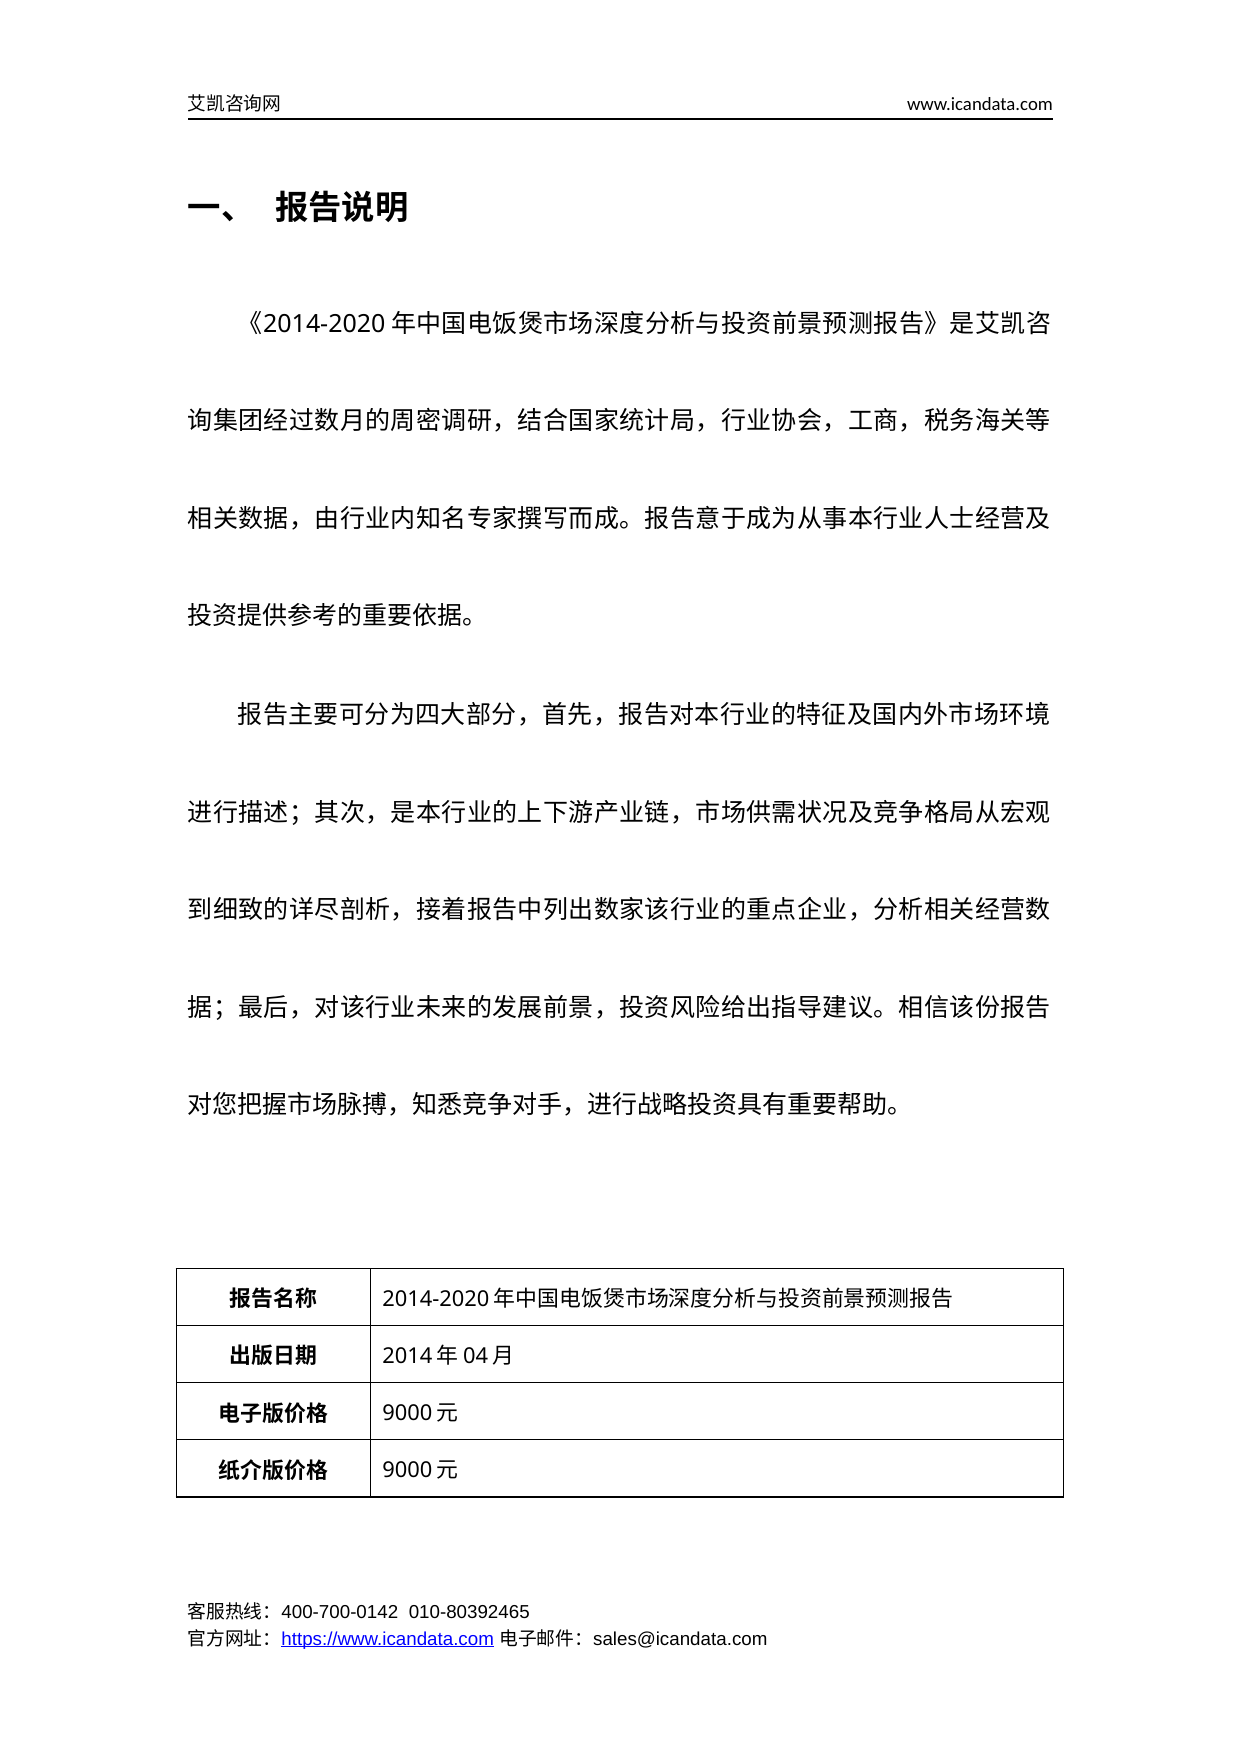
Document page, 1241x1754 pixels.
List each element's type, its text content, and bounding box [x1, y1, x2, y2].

table_cell 9000元 [371, 1383, 1063, 1439]
table_cell 纸介版价格 [177, 1440, 370, 1496]
table_cell 电子版价格 [177, 1383, 370, 1439]
table_cell 9000元 [371, 1440, 1063, 1496]
table_cell 2014年04月 [371, 1326, 1063, 1382]
table_cell 出版日期 [177, 1326, 370, 1382]
table_header 2014-2020年中国电饭煲市场深度分析与投资前景预测报告 [371, 1269, 1063, 1325]
table_header 报告名称 [177, 1269, 370, 1325]
text 报告主要可分为四大部分，首先，报告对本行业的特征及国内外市场环境进行描述；其次，是本行业的上下游产业链，市场供需状况及竞争格局从宏观到细致的详尽剖析，接着报告中列出数家该行业的重点企业，分析相关经营数据；最后，对该行业未来的发展前景，投资风险给出指导建议。相信该份报告对您把握市场脉搏，知悉竞争对手，进行战略投资具有重要帮助。 [187, 681, 1053, 1136]
subtitle 报告说明 [187, 172, 1053, 237]
text 《2014-2020年中国电饭煲市场深度分析与投资前景预测报告》是艾凯咨询集团经过数月的周密调研，结合国家统计局，行业协会，工商，税务海关等相关数据，由行业内知名专家撰写而成。报告意于成为从事本行业人士经营及投资提供参考的重要依据。 [187, 289, 1053, 646]
